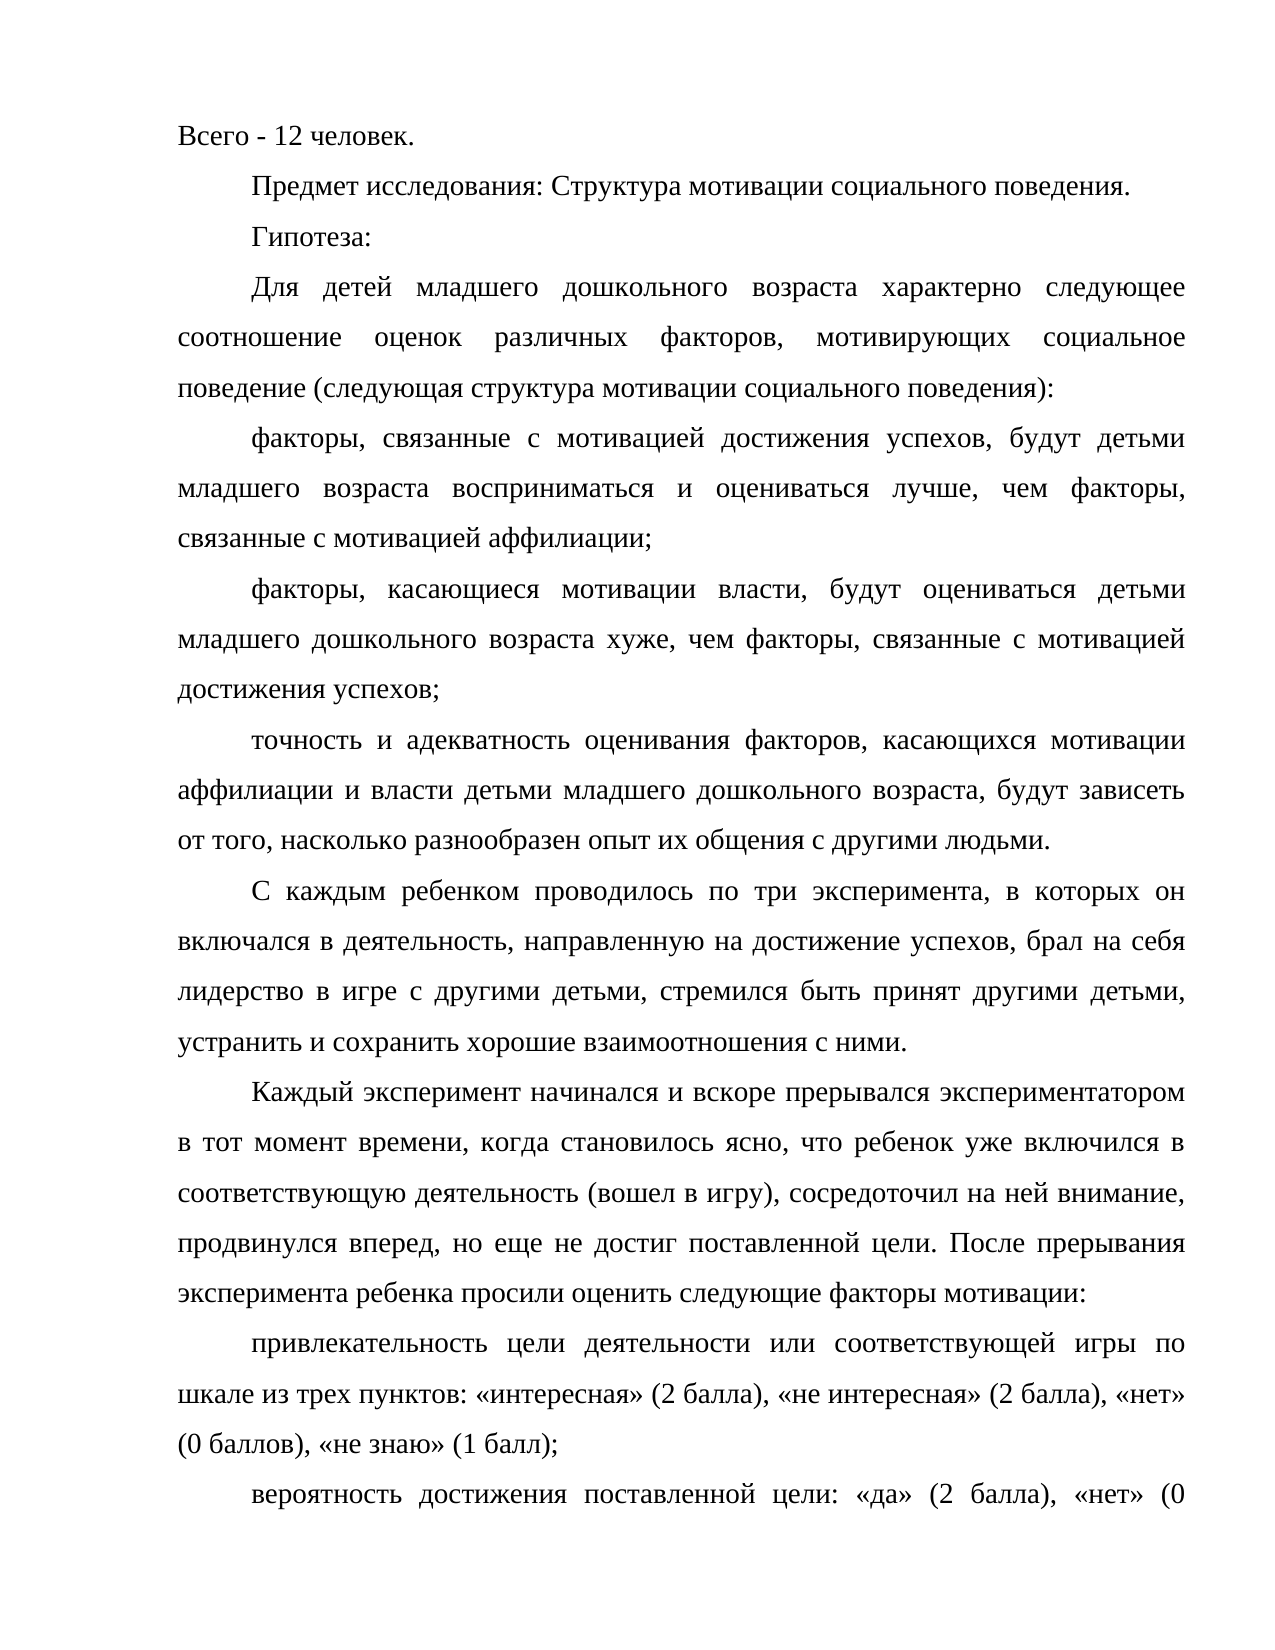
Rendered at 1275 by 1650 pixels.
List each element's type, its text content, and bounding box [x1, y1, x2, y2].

text факторы, связанные с мотивацией достижения успехов, будут детьми младшего возраста восприниматься и оцениваться лучше, чем факторы, связанные с мотивацией аффилиации; [177, 420, 1186, 554]
text факторы, касающиеся мотивации власти, будут оцениваться детьми младшего дошкольного возраста хуже, чем факторы, связанные с мотивацией достижения успехов; [177, 571, 1186, 705]
text Предмет исследования: Структура мотивации социального поведения. [177, 168, 1186, 202]
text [177, 118, 1186, 152]
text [177, 1477, 1186, 1510]
text точность и адекватность оценивания факторов, касающихся мотивации аффилиации и власти детьми младшего дошкольного возраста, будут зависеть от того, насколько разнообразен опыт их общения с другими людьми. [177, 722, 1186, 856]
text Каждый эксперимент начинался и вскоре прерывался экспериментатором в тот момент времени, когда становилось ясно, что ребенок уже включился в соответствующую деятельность (вошел в игру), сосредоточил на ней внимание, продвинулся вперед, но еще не достиг поставленной цели. После прерывания эксперимента ребенка просили оценить следующие факторы мотивации: [177, 1074, 1186, 1309]
text Для детей младшего дошкольного возраста характерно следующее соотношение оценок различных факторов, мотивирующих социальное поведение (следующая структура мотивации социального поведения): [177, 269, 1186, 403]
text С каждым ребенком проводилось по три эксперимента, в которых он включался в деятельность, направленную на достижение успехов, брал на себя лидерство в игре с другими детьми, стремился быть принят другими детьми, устранить и сохранить хорошие взаимоотношения с ними. [177, 873, 1186, 1057]
text Гипотеза: [177, 219, 1186, 252]
text привлекательность цели деятельности или соответствующей игры по шкале из трех пунктов: «интересная» (2 балла), «не интересная» (2 балла), «нет» (0 баллов), «не знаю» (1 балл); [177, 1326, 1186, 1460]
